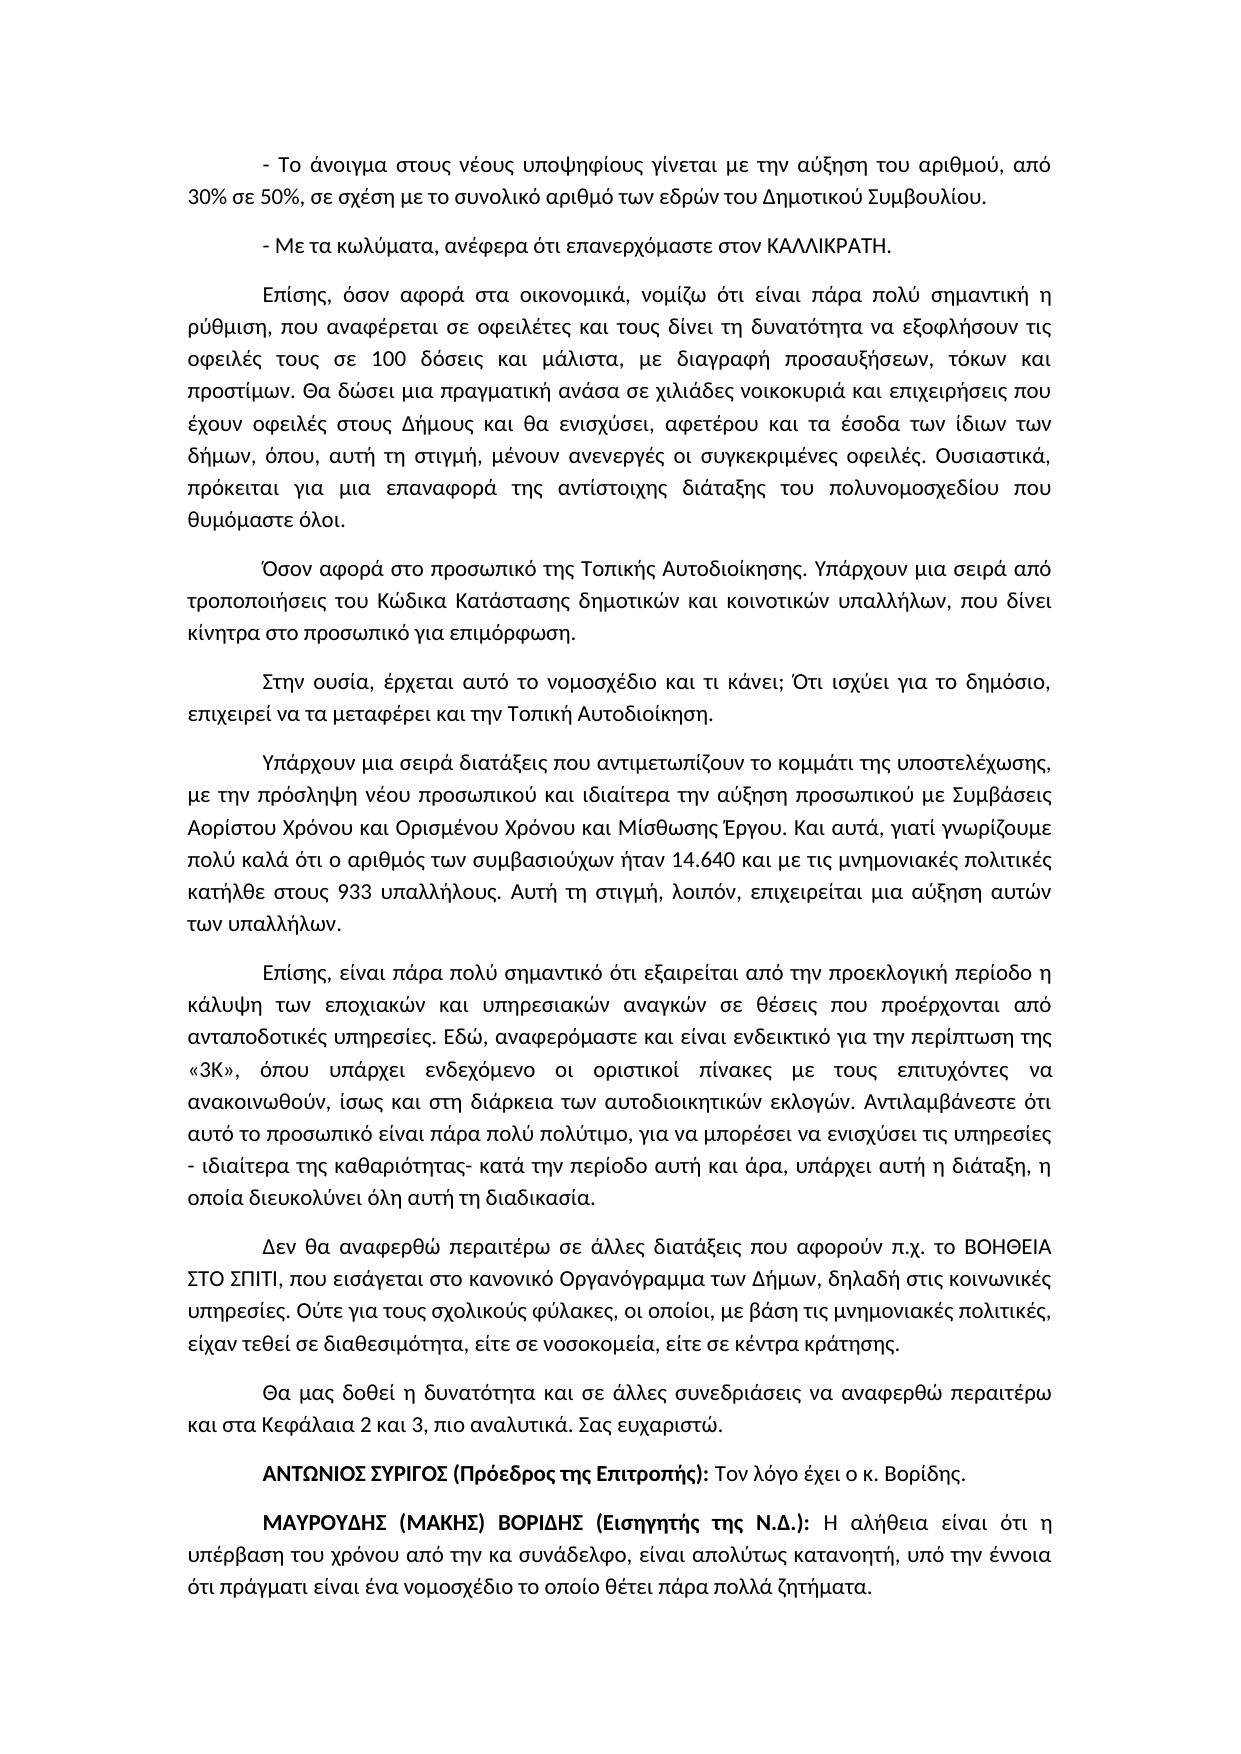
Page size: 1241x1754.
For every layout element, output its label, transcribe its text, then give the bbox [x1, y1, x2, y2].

text Στην ουσία, έρχεται αυτό το νομοσχέδιο και τι κάνει; Ότι ισχύει για το δημόσιο, επιχειρεί να τα μεταφέρει και την Τοπική Αυτοδιοίκηση. [187, 667, 1053, 727]
text Υπάρχουν μια σειρά διατάξεις που αντιμετωπίζουν το κομμάτι της υποστελέχωσης, με την πρόσληψη νέου προσωπικού και ιδιαίτερα την αύξηση προσωπικού με Συμβάσεις Αορίστου Χρόνου και Ορισμένου Χρόνου και Μίσθωσης Έργου. Και αυτά, γιατί γνωρίζουμε πολύ καλά ότι ο αριθμός των συμβασιούχων ήταν 14.640 και με τις μνημονιακές πολιτικές κατήλθε στους 933 υπαλλήλους. Αυτή τη στιγμή, λοιπόν, επιχειρείται μια αύξηση αυτών των υπαλλήλων. [187, 748, 1053, 937]
text ΜΑΥΡΟΥΔΗΣ (ΜΑΚΗΣ) ΒΟΡΙΔΗΣ (Εισηγητής της Ν.Δ.): Η αλήθεια είναι ότι η υπέρβαση του χρόνου από την κα συνάδελφο, είναι απολύτως κατανοητή, υπό την έννοια ότι πράγματι είναι ένα νομοσχέδιο το οποίο θέτει πάρα πολλά ζητήματα. [187, 1508, 1053, 1600]
text Όσον αφορά στο προσωπικό της Τοπικής Αυτοδιοίκησης. Υπάρχουν μια σειρά από τροποποιήσεις του Κώδικα Κατάστασης δημοτικών και κοινοτικών υπαλλήλων, που δίνει κίνητρα στο προσωπικό για επιμόρφωση. [187, 554, 1053, 646]
text Επίσης, όσον αφορά στα οικονομικά, νομίζω ότι είναι πάρα πολύ σημαντική η ρύθμιση, που αναφέρεται σε οφειλέτες και τους δίνει τη δυνατότητα να εξοφλήσουν τις οφειλές τους σε 100 δόσεις και μάλιστα, με διαγραφή προσαυξήσεων, τόκων και προστίμων. Θα δώσει μια πραγματική ανάσα σε χιλιάδες νοικοκυριά και επιχειρήσεις που έχουν οφειλές στους Δήμους και θα ενισχύσει, αφετέρου και τα έσοδα των ίδιων των δήμων, όπου, αυτή τη στιγμή, μένουν ανενεργές οι συγκεκριμένες οφειλές. Ουσιαστικά, πρόκειται για μια επαναφορά της αντίστοιχης διάταξης του πολυνομοσχεδίου που θυμόμαστε όλοι. [187, 280, 1053, 533]
text Θα μας δοθεί η δυνατότητα και σε άλλες συνεδριάσεις να αναφερθώ περαιτέρω και στα Κεφάλαια 2 και 3, πιο αναλυτικά. Σας ευχαριστώ. [187, 1378, 1053, 1438]
text - Το άνοιγμα στους νέους υποψηφίους γίνεται με την αύξηση του αριθμού, από 30% σε 50%, σε σχέση με το συνολικό αριθμό των εδρών του Δημοτικού Συμβουλίου. [187, 150, 1053, 210]
text - Με τα κωλύματα, ανέφερα ότι επανερχόμαστε στον ΚΑΛΛΙΚΡΑΤΗ. [187, 231, 1053, 259]
text ΑΝΤΩΝΙΟΣ ΣΥΡΙΓΟΣ (Πρόεδρος της Επιτροπής): Τον λόγο έχει ο κ. Βορίδης. [187, 1459, 1053, 1487]
text Δεν θα αναφερθώ περαιτέρω σε άλλες διατάξεις που αφορούν π.χ. το ΒΟΗΘΕΙΑ ΣΤΟ ΣΠΙΤΙ, που εισάγεται στο κανονικό Οργανόγραμμα των Δήμων, δηλαδή στις κοινωνικές υπηρεσίες. Ούτε για τους σχολικούς φύλακες, οι οποίοι, με βάση τις μνημονιακές πολιτικές, είχαν τεθεί σε διαθεσιμότητα, είτε σε νοσοκομεία, είτε σε κέντρα κράτησης. [187, 1232, 1053, 1357]
text Επίσης, είναι πάρα πολύ σημαντικό ότι εξαιρείται από την προεκλογική περίοδο η κάλυψη των εποχιακών και υπηρεσιακών αναγκών σε θέσεις που προέρχονται από ανταποδοτικές υπηρεσίες. Εδώ, αναφερόμαστε και είναι ενδεικτικό για την περίπτωση της «3Κ», όπου υπάρχει ενδεχόμενο οι οριστικοί πίνακες με τους επιτυχόντες να ανακοινωθούν, ίσως και στη διάρκεια των αυτοδιοικητικών εκλογών. Αντιλαμβάνεστε ότι αυτό το προσωπικό είναι πάρα πολύ πολύτιμο, για να μπορέσει να ενισχύσει τις υπηρεσίες - ιδιαίτερα της καθαριότητας- κατά την περίοδο αυτή και άρα, υπάρχει αυτή η διάταξη, η οποία διευκολύνει όλη αυτή τη διαδικασία. [187, 958, 1053, 1211]
